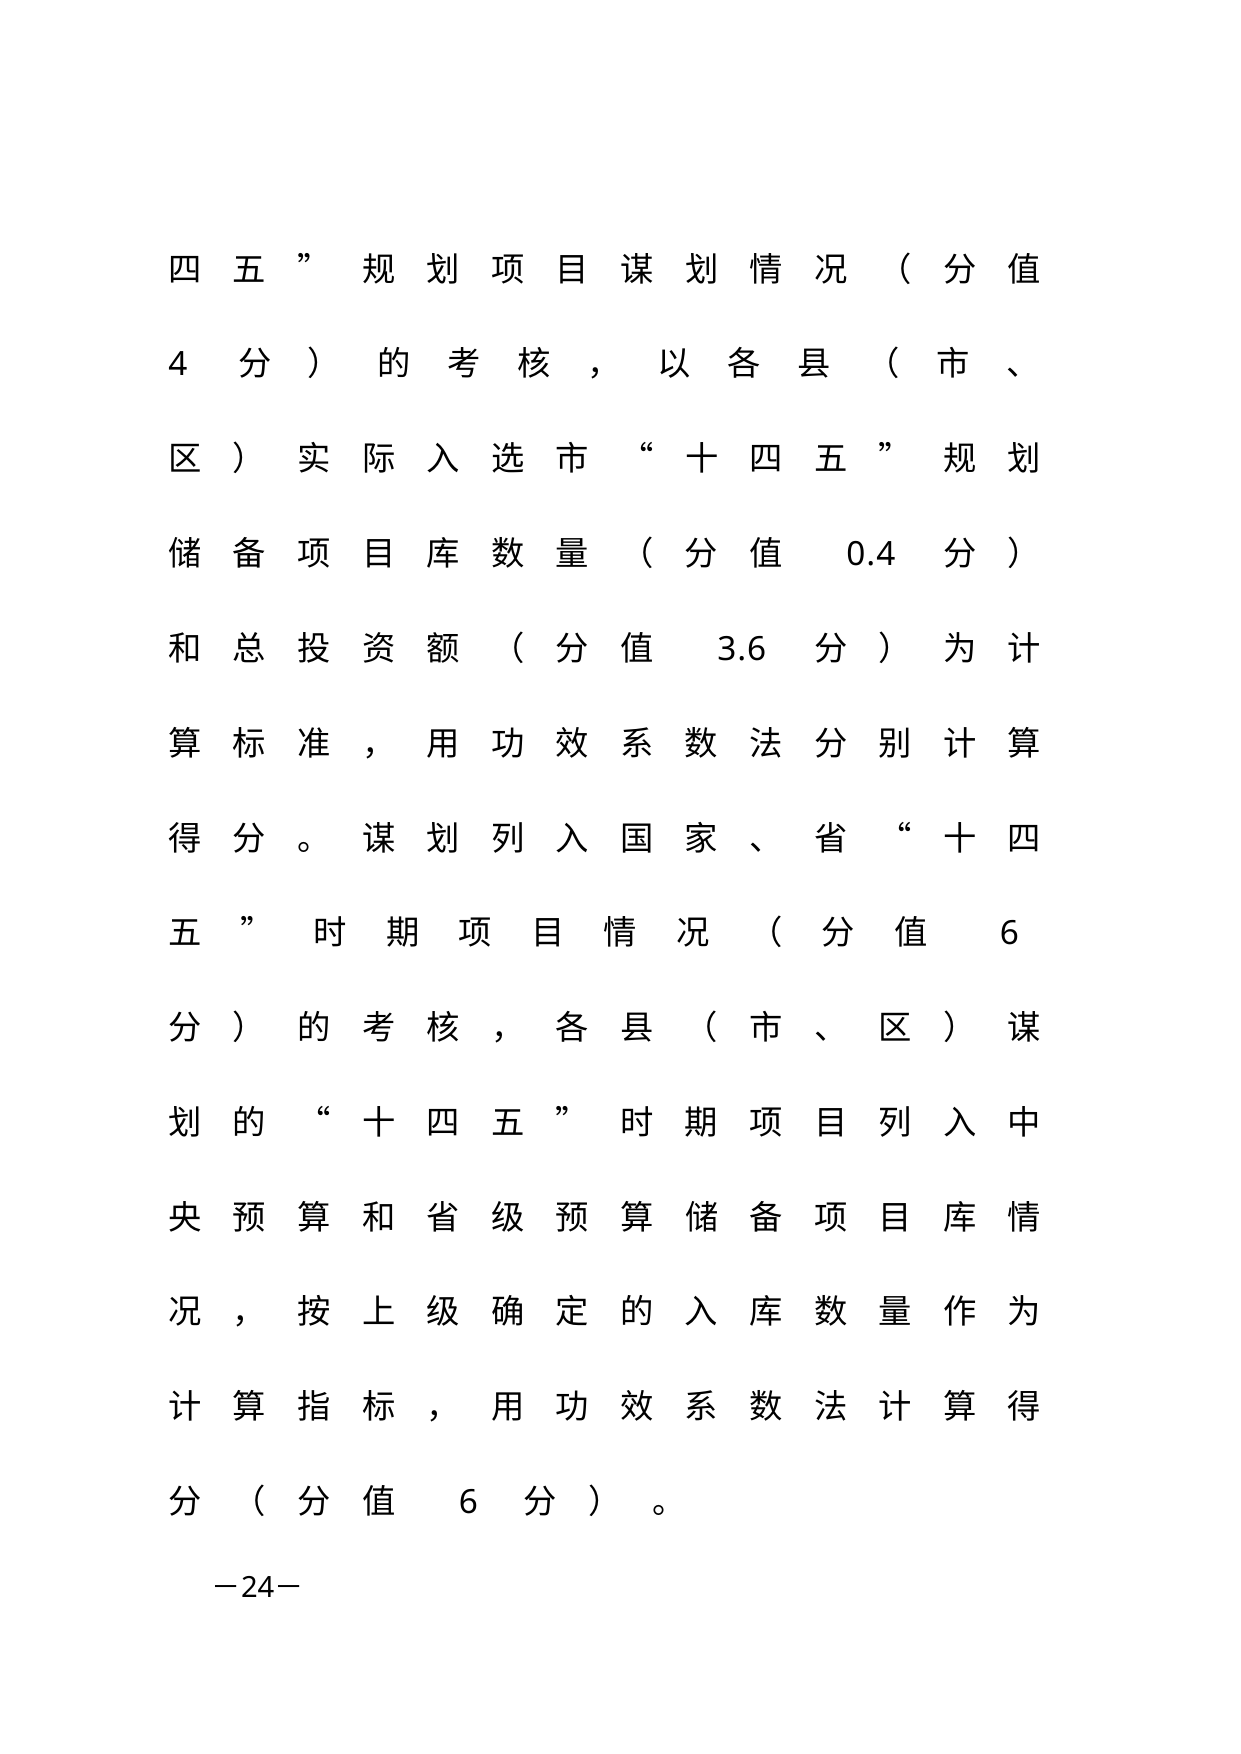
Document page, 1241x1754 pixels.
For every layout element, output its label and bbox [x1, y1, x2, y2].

text [168, 219, 1072, 1546]
